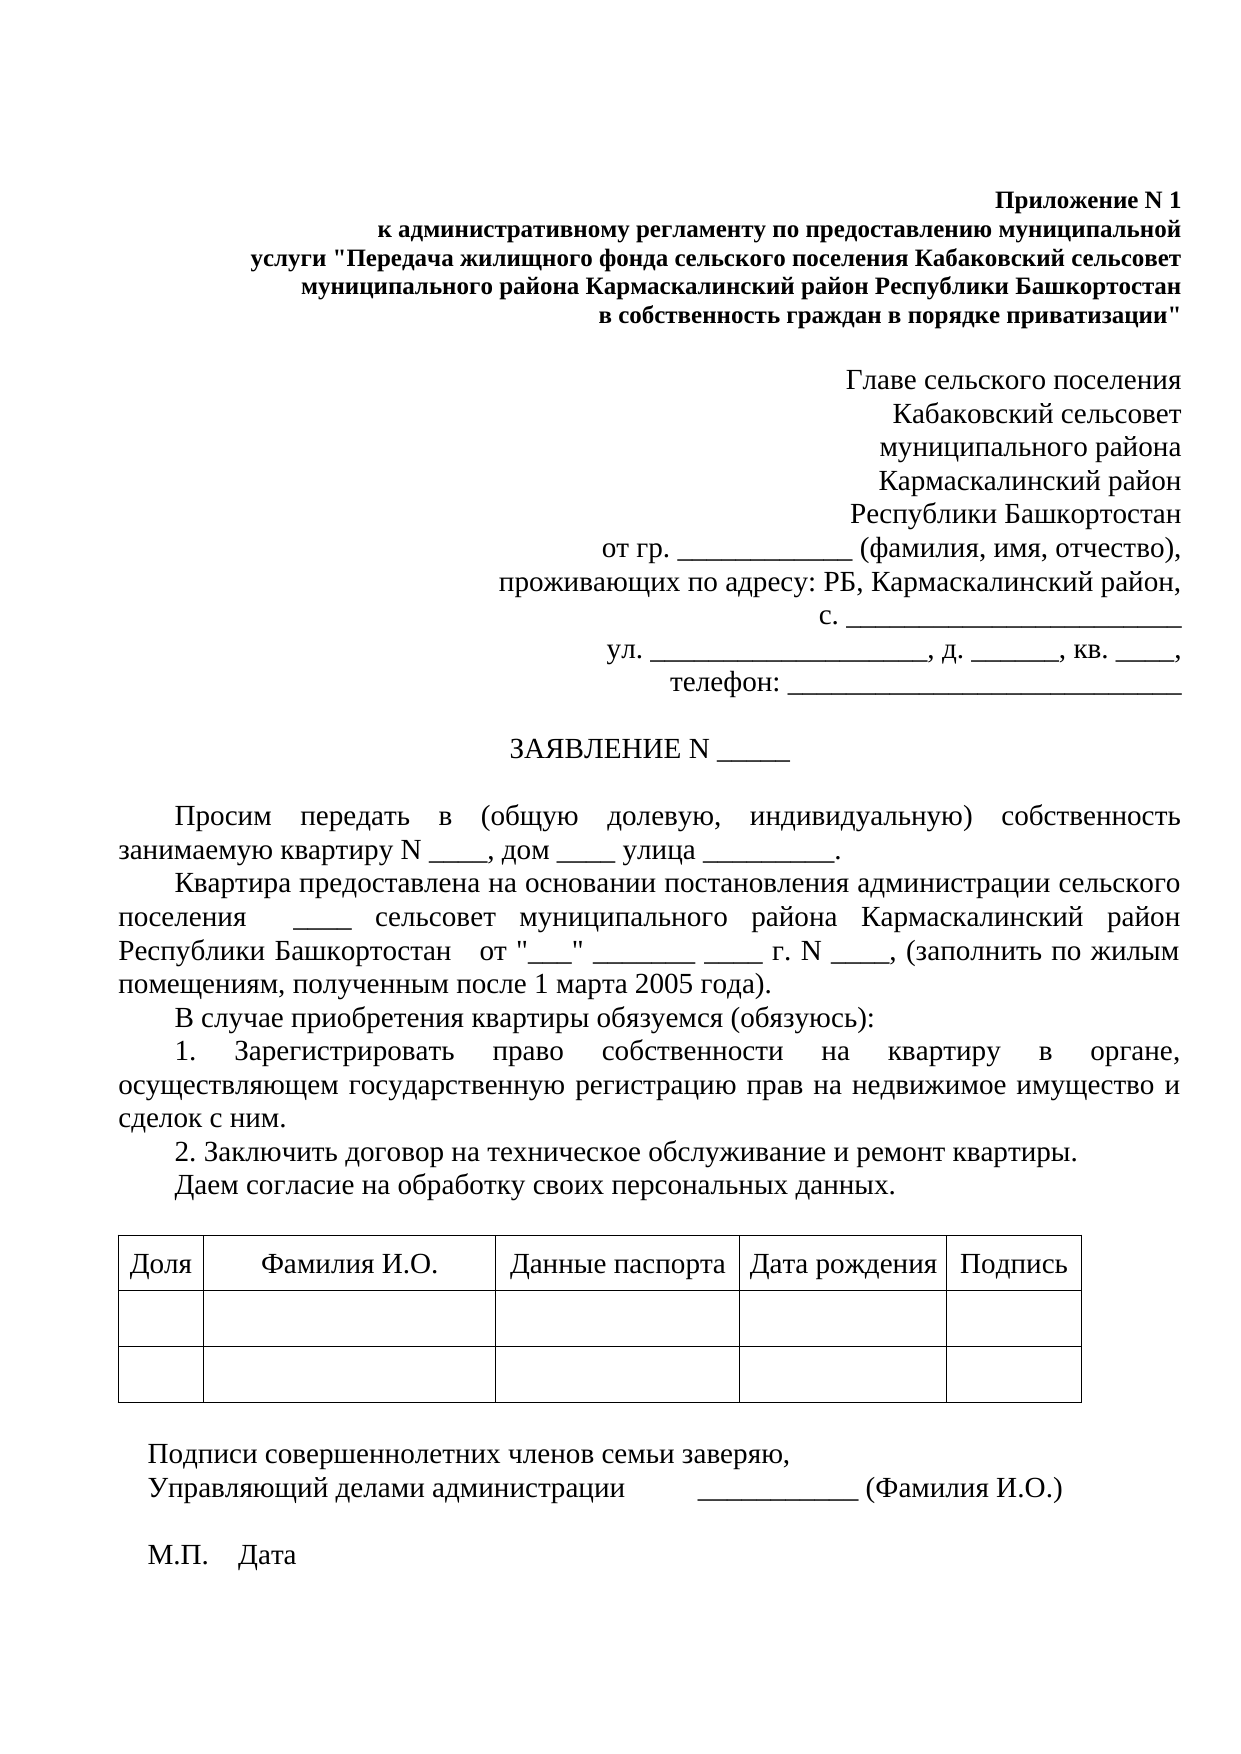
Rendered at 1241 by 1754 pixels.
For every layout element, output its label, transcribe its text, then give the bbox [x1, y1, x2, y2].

text Республики Башкортостан [118, 497, 1181, 530]
text муниципального района Кармаскалинский район Республики Башкортостан [118, 271, 1181, 300]
text от гр. ____________ (фамилия, имя, отчество), [118, 530, 1181, 564]
text Подписи совершеннолетних членов семьи заверяю, [118, 1437, 1181, 1470]
text 2. Заключить договор на техническое обслуживание и ремонт квартиры. [118, 1134, 1181, 1167]
table_cell [204, 1291, 495, 1346]
text Даем согласие на обработку своих персональных данных. [118, 1167, 1181, 1201]
table_cell [740, 1291, 946, 1346]
table_cell [119, 1291, 203, 1346]
text проживающих по адресу: РБ, Кармаскалинский район, [118, 564, 1181, 597]
table_cell [204, 1347, 495, 1402]
text Кармаскалинский район [118, 463, 1181, 497]
text Квартира предоставлена на основании постановления администрации сельского поселения ____ сельсовет муниципального района Кармаскалинский район Республики Башкортостан от "___" _______ ____ г. N ____, (заполнить по жилым помещениям, полученным после 1 марта 2005 года). [118, 866, 1181, 1000]
text М.П. Дата [118, 1537, 1181, 1571]
table_cell [496, 1347, 739, 1402]
text услуги "Передача жилищного фонда сельского поселения Кабаковский сельсовет [118, 243, 1181, 271]
table_header Данные паспорта [496, 1236, 739, 1290]
text ЗАЯВЛЕНИЕ N _____ [118, 731, 1181, 765]
text Приложение N 1 [118, 185, 1181, 214]
table_header Подпись [947, 1236, 1081, 1290]
table_header Доля [119, 1236, 203, 1290]
text муниципального района [118, 429, 1181, 463]
table_cell [947, 1347, 1081, 1402]
table_cell [740, 1347, 946, 1402]
table_cell [947, 1291, 1081, 1346]
text ул. ___________________, д. ______, кв. ____, [118, 631, 1181, 664]
text к административному регламенту по предоставлению муниципальной [118, 214, 1181, 243]
table_cell [496, 1291, 739, 1346]
text Кабаковский сельсовет [118, 396, 1181, 429]
text 1. Зарегистрировать право собственности на квартиру в органе, осуществляющем государственную регистрацию прав на недвижимое имущество и сделок с ним. [118, 1033, 1181, 1134]
table_header Дата рождения [740, 1236, 946, 1290]
table_header Фамилия И.О. [204, 1236, 495, 1290]
text с. _______________________ [118, 597, 1181, 631]
text Просим передать в (общую долевую, индивидуальную) собственность занимаемую квартиру N ____, дом ____ улица _________. [118, 798, 1181, 866]
text в собственность граждан в порядке приватизации" [118, 300, 1181, 329]
text Главе сельского поселения [118, 362, 1181, 396]
table_cell [119, 1347, 203, 1402]
text В случае приобретения квартиры обязуемся (обязуюсь): [118, 1000, 1181, 1033]
text телефон: ___________________________ [118, 664, 1181, 698]
text Управляющий делами администрации ___________ (Фамилия И.О.) [118, 1470, 1181, 1504]
